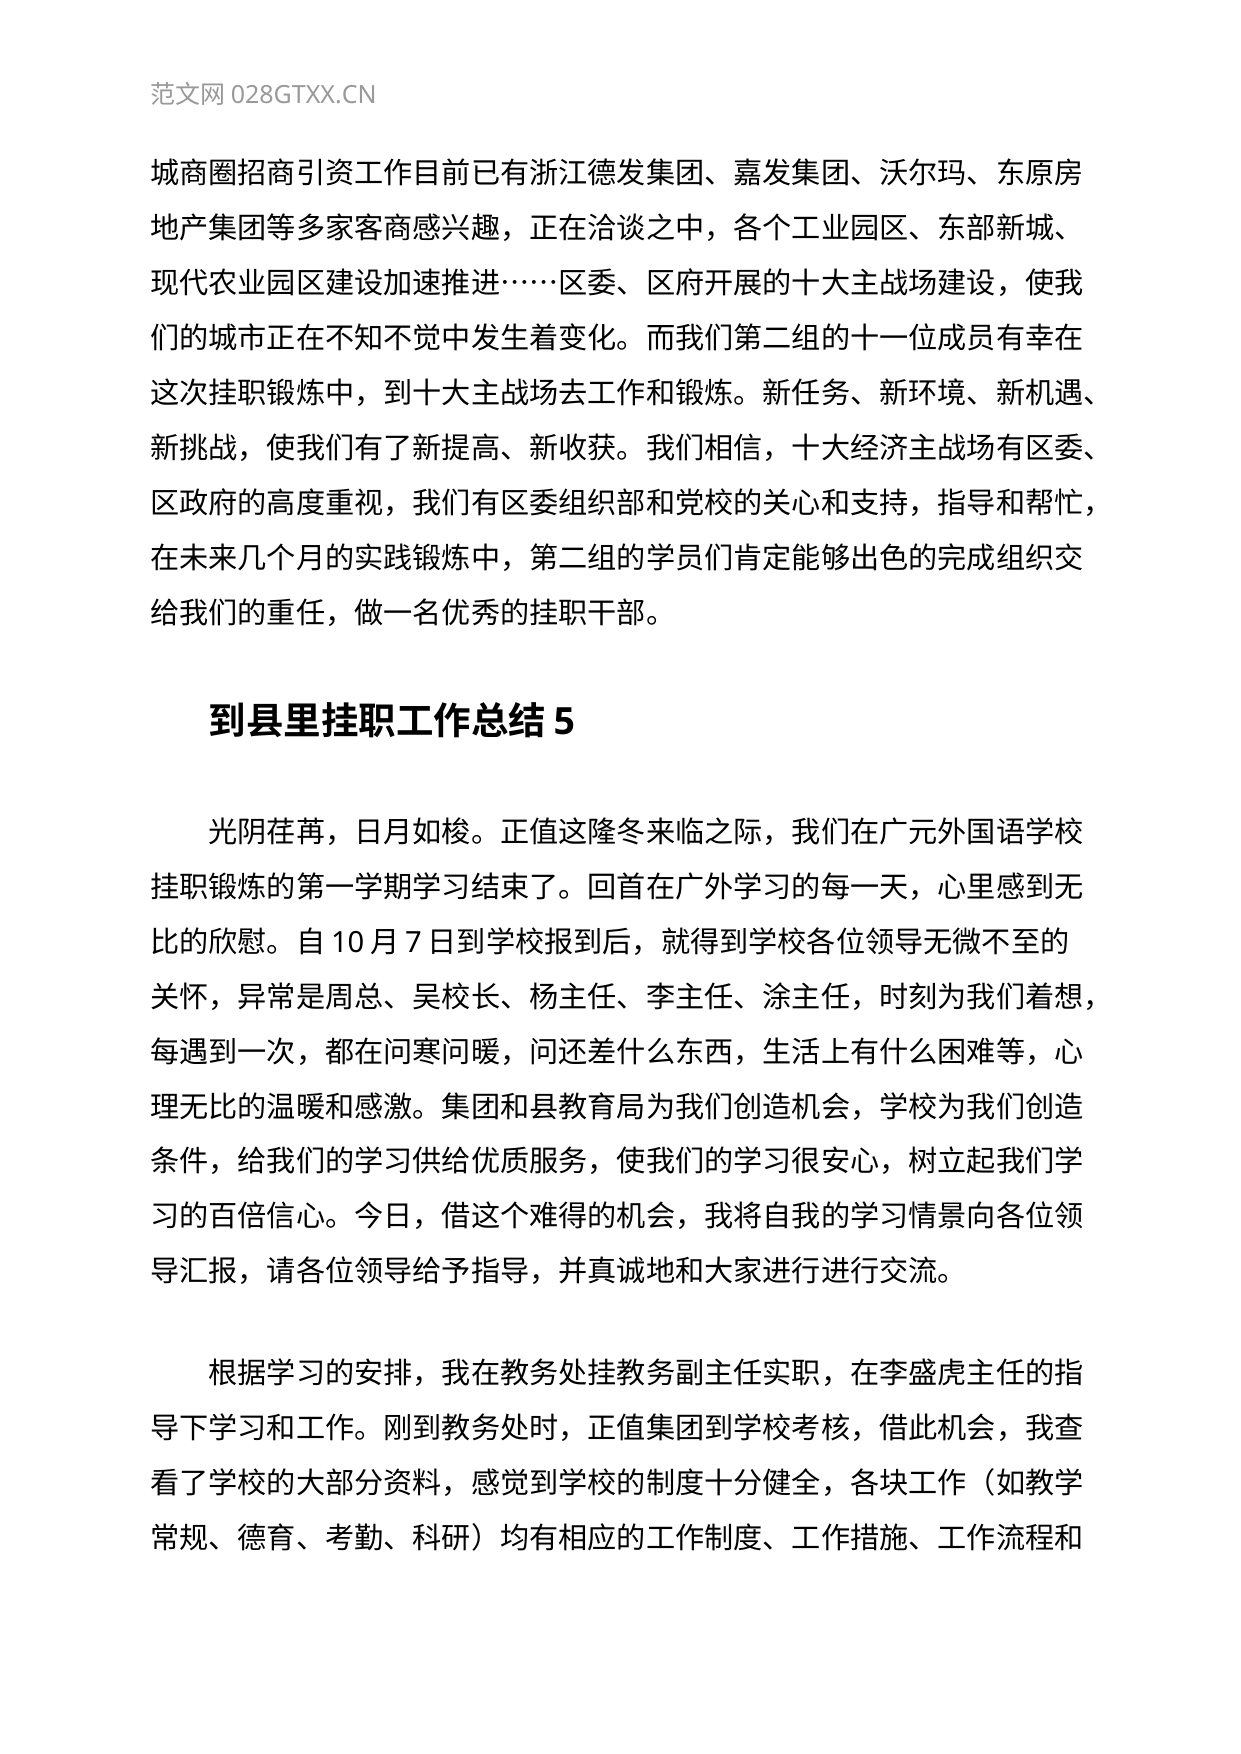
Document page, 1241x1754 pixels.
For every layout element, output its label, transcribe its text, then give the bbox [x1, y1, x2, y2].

text 光阴荏苒，日月如梭。正值这隆冬来临之际，我们在广元外国语学校挂职锻炼的第一学期学习结束了。回首在广外学习的每一天，心里感到无比的欣慰。自10月7日到学校报到后，就得到学校各位领导无微不至的关怀，异常是周总、吴校长、杨主任、李主任、涂主任，时刻为我们着想，每遇到一次，都在问寒问暖，问还差什么东西，生活上有什么困难等，心理无比的温暖和感激。集团和县教育局为我们创造机会，学校为我们创造条件，给我们的学习供给优质服务，使我们的学习很安心，树立起我们学习的百倍信心。今日，借这个难得的机会，我将自我的学习情景向各位领导汇报，请各位领导给予指导，并真诚地和大家进行进行交流。 [150, 808, 1090, 1290]
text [150, 1349, 1090, 1557]
text 到县里挂职工作总结5 [150, 691, 1090, 745]
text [150, 150, 1090, 631]
